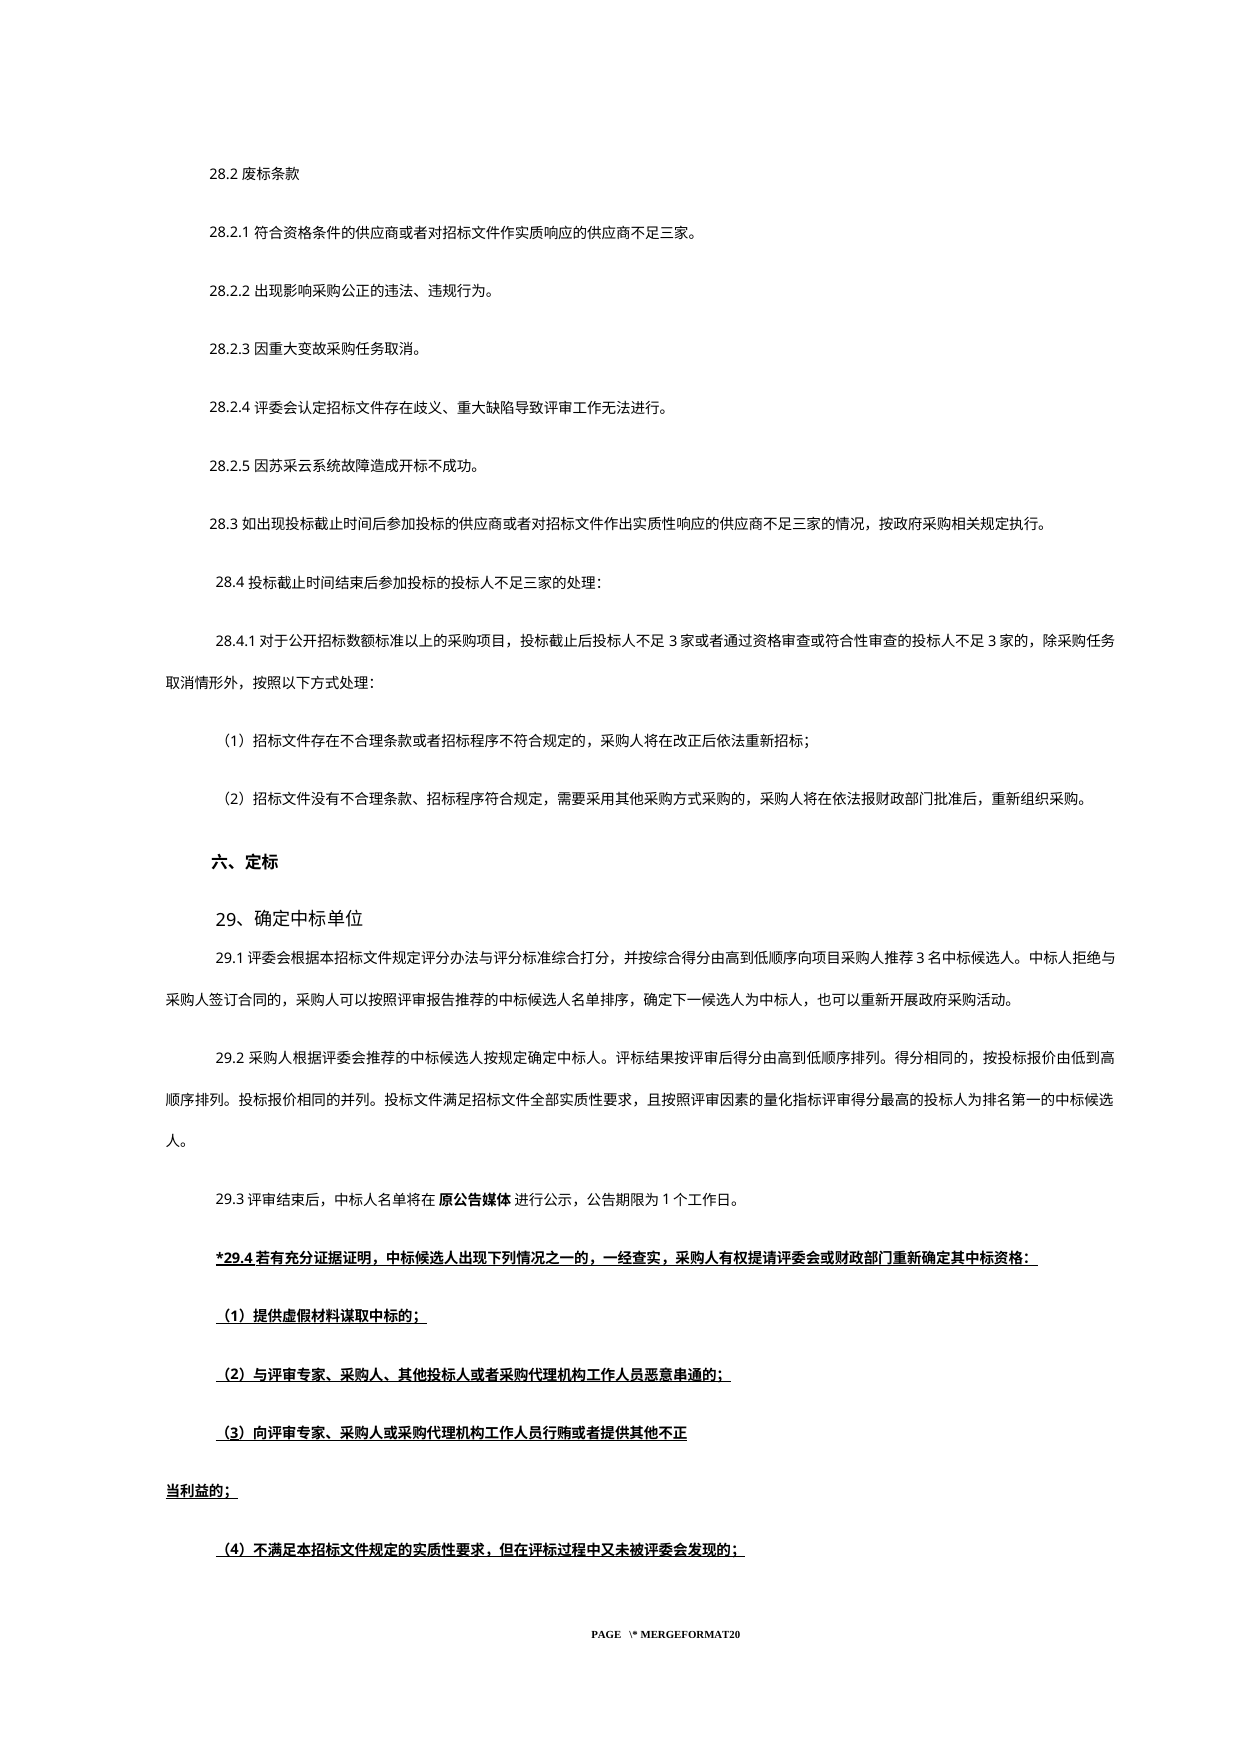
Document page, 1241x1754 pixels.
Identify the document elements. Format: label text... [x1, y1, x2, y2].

text 29.2 采购人根据评委会推荐的中标候选人按规定确定中标人。评标结果按评审后得分由高到低顺序排列。得分相同的，按投标报价由低到高顺序排列。投标报价相同的并列。投标文件满足招标文件全部实质性要求，且按照评审因素的量化指标评审得分最高的投标人为排名第一的中标候选人。 [165, 1031, 1115, 1151]
text （1）提供虚假材料谋取中标的； [165, 1289, 1115, 1326]
text （2）与评审专家、采购人、其他投标人或者采购代理机构工作人员恶意串通的； [165, 1348, 1115, 1384]
text 当利益的； [165, 1464, 1115, 1501]
text （1）招标文件存在不合理条款或者招标程序不符合规定的，采购人将在改正后依法重新招标； [166, 714, 1115, 751]
subtitle 29、确定中标单位 [165, 886, 1115, 931]
text 29.1评委会根据本招标文件规定评分办法与评分标准综合打分，并按综合得分由高到低顺序向项目采购人推荐3名中标候选人。中标人拒绝与采购人签订合同的，采购人可以按照评审报告推荐的中标候选人名单排序，确定下一候选人为中标人，也可以重新开展政府采购活动。 [165, 931, 1115, 1009]
text 28.2.5 因苏采云系统故障造成开标不成功。 [165, 439, 1115, 476]
text 28.4 投标截止时间结束后参加投标的投标人不足三家的处理： [166, 556, 1115, 592]
text 28.2 废标条款 [165, 148, 1115, 184]
text 29.3评审结束后，中标人名单将在 原公告媒体 进行公示，公告期限为1个工作日。 [165, 1173, 1115, 1209]
text （4）不满足本招标文件规定的实质性要求，但在评标过程中又未被评委会发现的； [165, 1523, 1115, 1559]
text 28.2.4 评委会认定招标文件存在歧义、重大缺陷导致评审工作无法进行。 [165, 381, 1115, 417]
text 28.2.1 符合资格条件的供应商或者对招标文件作实质响应的供应商不足三家。 [165, 206, 1115, 242]
text *29.4若有充分证据证明，中标候选人出现下列情况之一的，一经查实，采购人有权提请评委会或财政部门重新确定其中标资格： [165, 1231, 1115, 1267]
subtitle 六、定标 [165, 831, 1115, 873]
text 28.4.1对于公开招标数额标准以上的采购项目，投标截止后投标人不足3家或者通过资格审查或符合性审查的投标人不足3家的，除采购任务取消情形外，按照以下方式处理： [165, 614, 1115, 692]
text （3）向评审专家、采购人或采购代理机构工作人员行贿或者提供其他不正 [215, 1406, 1115, 1442]
text （2）招标文件没有不合理条款、招标程序符合规定，需要采用其他采购方式采购的，采购人将在依法报财政部门批准后，重新组织采购。 [166, 773, 1115, 809]
text 28.2.2 出现影响采购公正的违法、违规行为。 [165, 264, 1115, 301]
text 28.3 如出现投标截止时间后参加投标的供应商或者对招标文件作出实质性响应的供应商不足三家的情况，按政府采购相关规定执行。 [165, 498, 1115, 534]
text 28.2.3 因重大变故采购任务取消。 [165, 323, 1115, 359]
